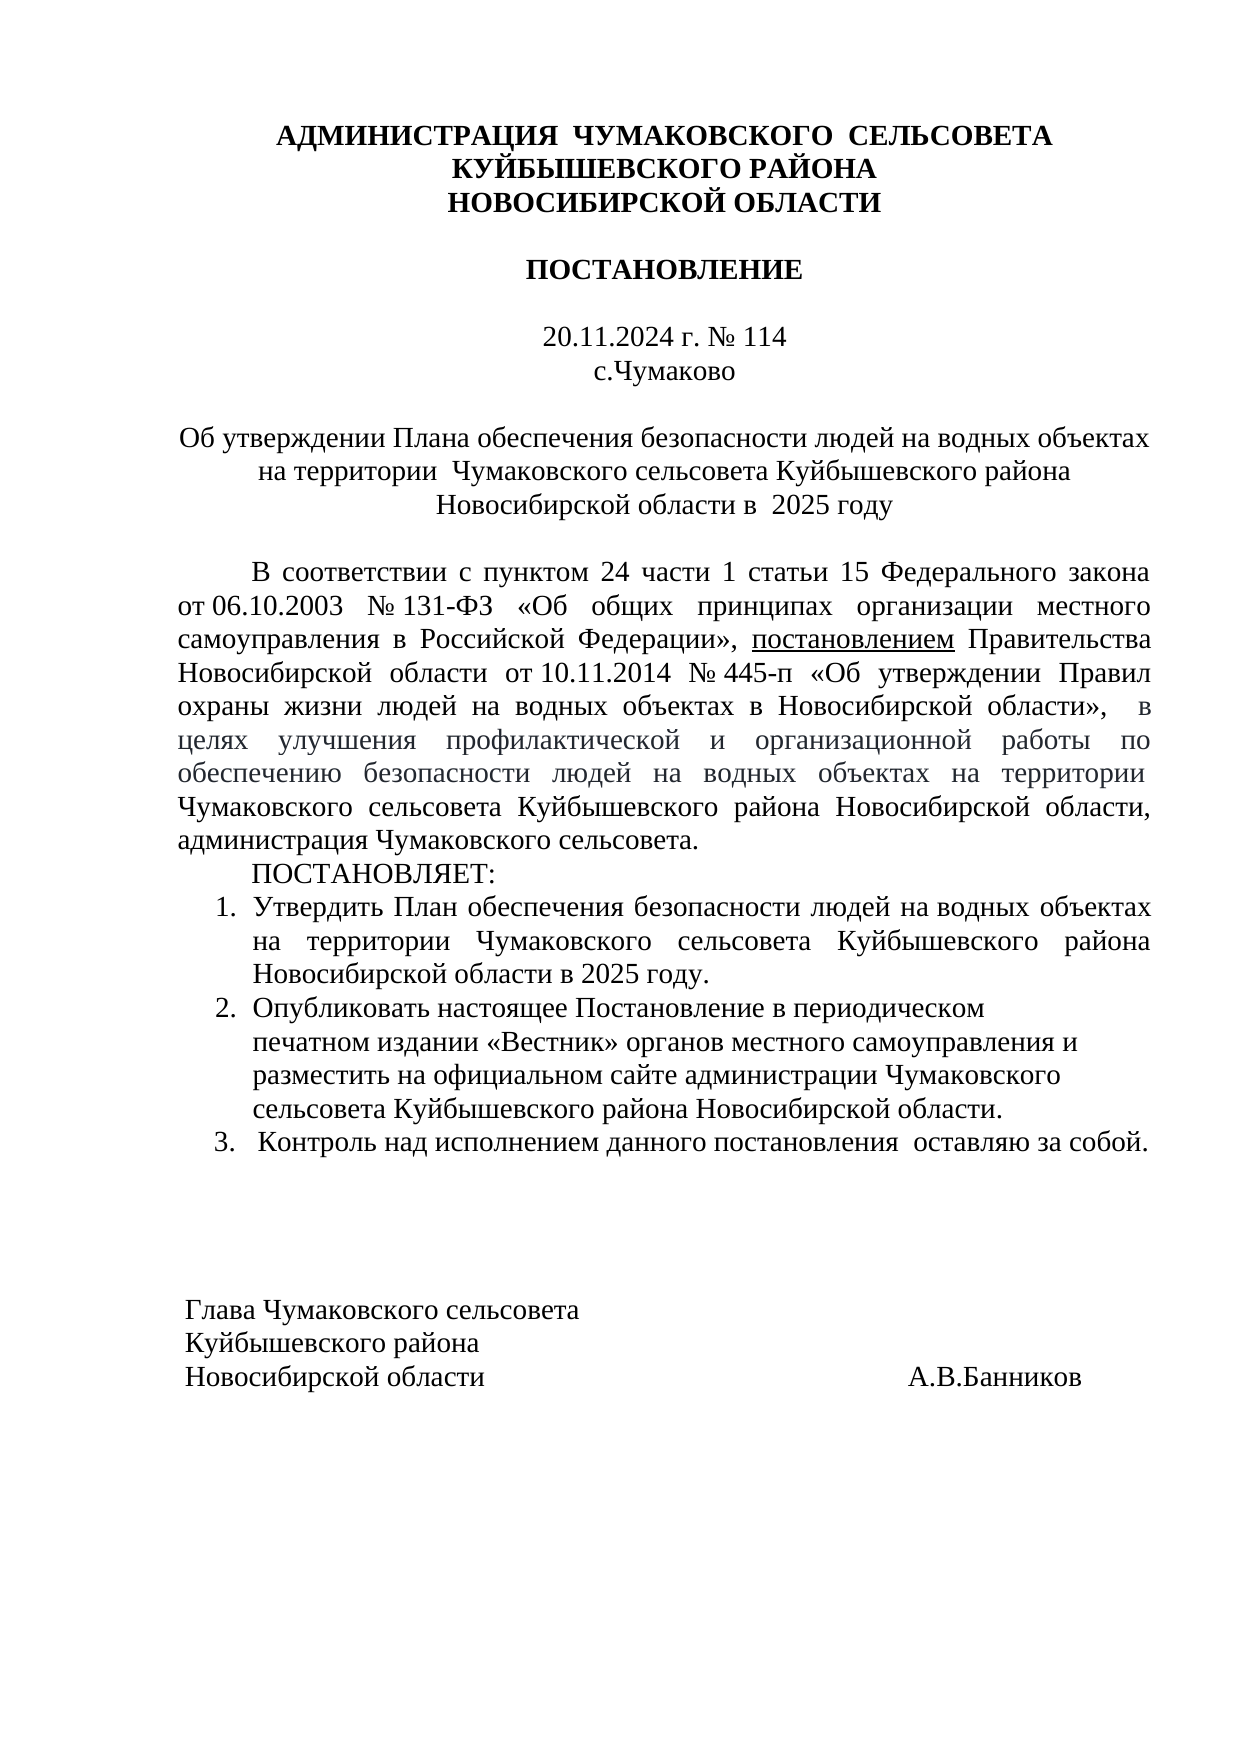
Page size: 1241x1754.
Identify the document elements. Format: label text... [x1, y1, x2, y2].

text НОВОСИБИРСКОЙ ОБЛАСТИ [177, 185, 1152, 219]
text Новосибирской области А.В.Банников [177, 1359, 1152, 1393]
text КУЙБЫШЕВСКОГО РАЙОНА [177, 152, 1152, 185]
text 20.11.2024 г. № 114 [177, 319, 1152, 353]
text АДМИНИСТРАЦИЯ ЧУМАКОВСКОГО СЕЛЬСОВЕТА [177, 118, 1152, 152]
list Опубликовать настоящее Постановление в периодическом [215, 990, 1152, 1024]
list печатном издании «Вестник» органов местного самоуправления и разместить на официальном сайте администрации Чумаковского сельсовета Куйбышевского района Новосибирской области. [252, 1024, 1152, 1124]
text с.Чумаково [177, 353, 1152, 386]
text В соответствии с пунктом 24 части 1 статьи 15 Федерального закона от 06.10.2003 № 131-ФЗ «Об общих принципах организации местного самоуправления в Российской Федерации», постановлением Правительства Новосибирской области от 10.11.2014 № 445-п «Об утверждении Правил охраны жизни людей на водных объектах в Новосибирской области», в целях улучшения профилактической и организационной работы по обеспечению безопасности людей на водных объектах на территории Чумаковского сельсовета Куйбышевского района Новосибирской области, администрация Чумаковского сельсовета. [177, 789, 1152, 856]
text ПОСТАНОВЛЕНИЕ [177, 252, 1152, 286]
text В соответствии с пунктом 24 части 1 статьи 15 Федерального закона от 06.10.2003 № 131-ФЗ «Об общих принципах организации местного самоуправления в Российской Федерации», постановлением Правительства Новосибирской области от 10.11.2014 № 445-п «Об утверждении Правил охраны жизни людей на водных объектах в Новосибирской области», в целях улучшения профилактической и организационной работы по обеспечению безопасности людей на водных объектах на территории Чумаковского сельсовета Куйбышевского района Новосибирской области, администрация Чумаковского сельсовета. [177, 554, 1152, 722]
text Глава Чумаковского сельсовета [177, 1292, 1152, 1326]
text 3. Контроль над исполнением данного постановления оставляю за собой. [177, 1124, 1152, 1158]
text Об утверждении Плана обеспечения безопасности людей на водных объектах на территории Чумаковского сельсовета Куйбышевского района Новосибирской области в 2025 году [177, 420, 1152, 521]
text ПОСТАНОВЛЯЕТ: [177, 856, 1152, 889]
text Куйбышевского района [177, 1326, 1152, 1359]
list Утвердить План обеспечения безопасности людей на водных объектах на территории Чумаковского сельсовета Куйбышевского района Новосибирской области в 2025 году. [215, 889, 1152, 990]
